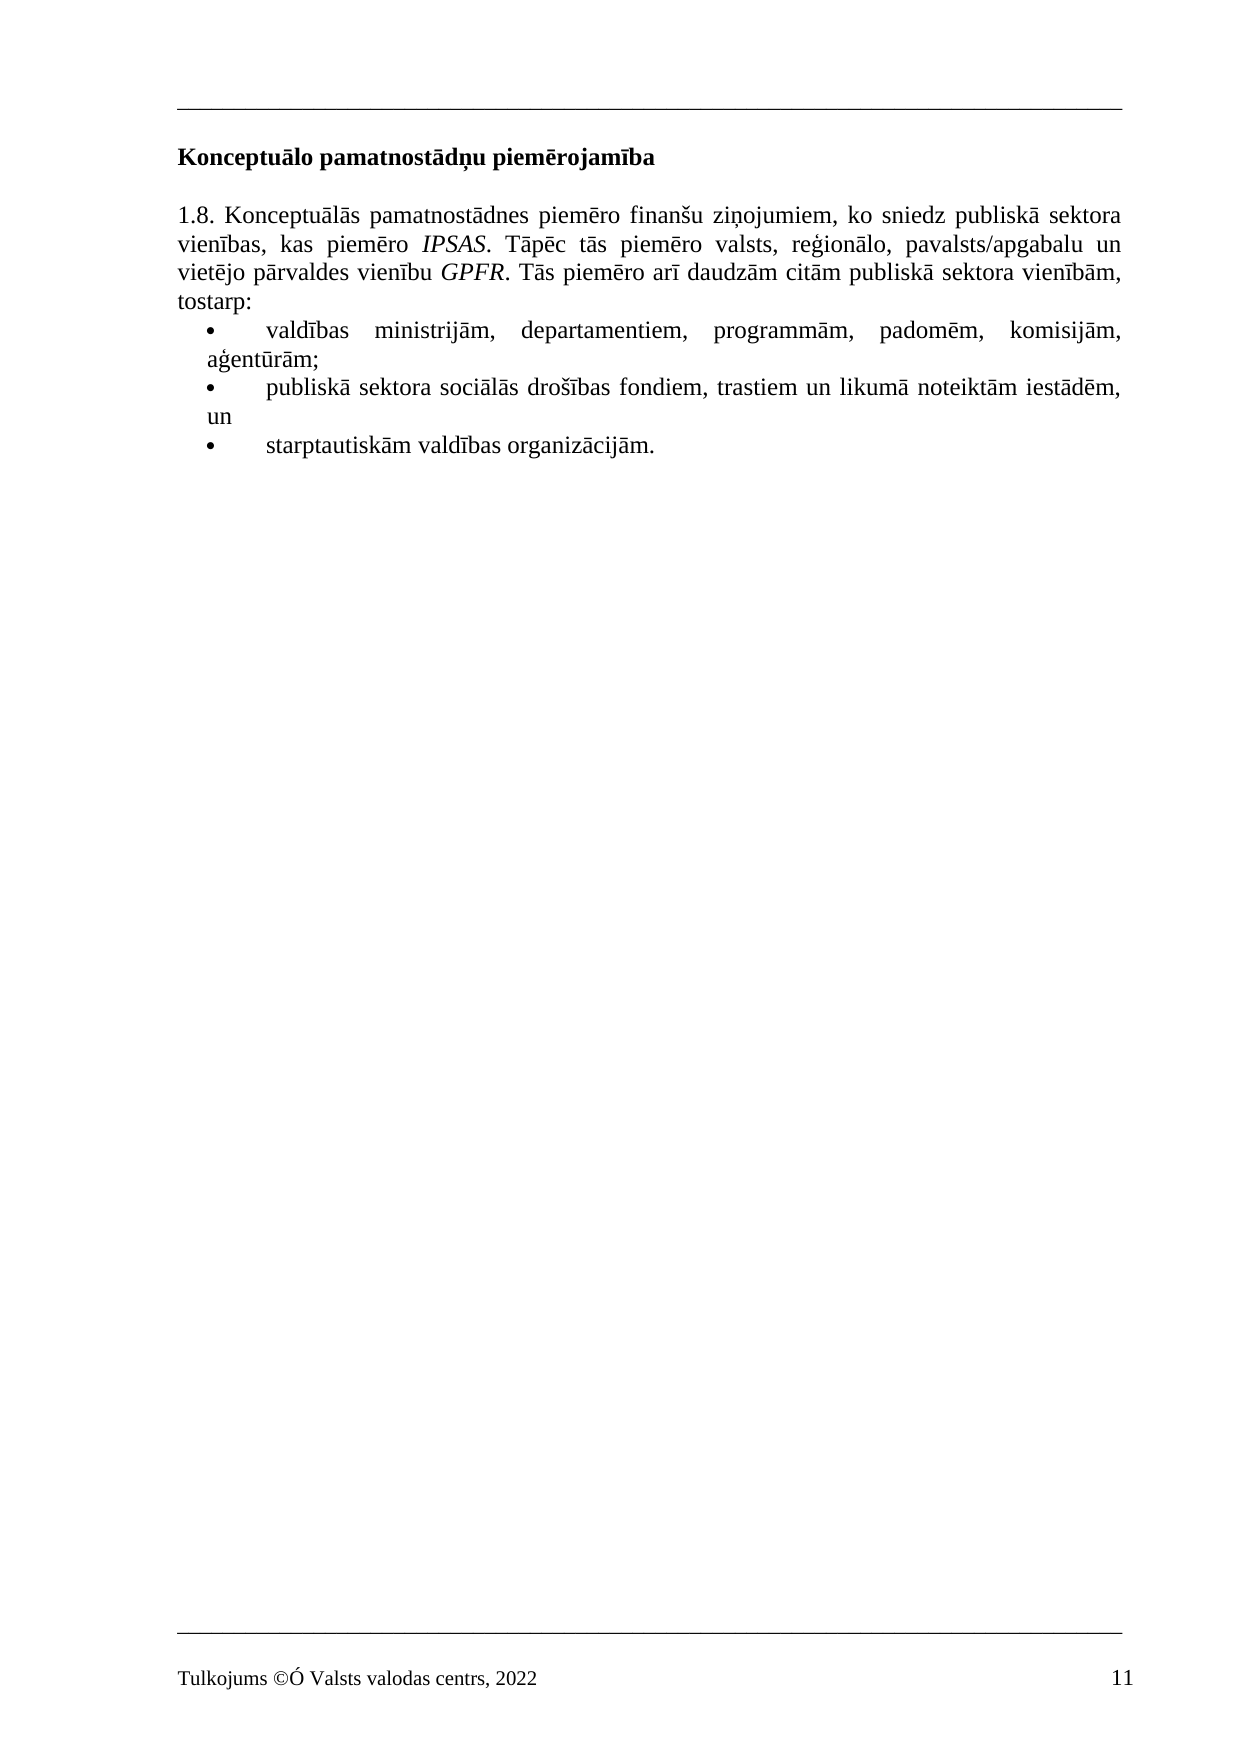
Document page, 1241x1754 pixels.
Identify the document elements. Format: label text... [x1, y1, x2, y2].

list starptautiskām valdības organizācijām. [207, 430, 1122, 459]
subtitle Konceptuālo pamatnostādņu piemērojamība [177, 142, 1122, 171]
text 1.8. Konceptuālās pamatnostādnes piemēro finanšu ziņojumiem, ko sniedz publiskā sektora vienības, kas piemēro IPSAS. Tāpēc tās piemēro valsts, reģionālo, pavalsts/apgabalu un vietējo pārvaldes vienību GPFR. Tās piemēro arī daudzām citām publiskā sektora vienībām, tostarp: [177, 200, 1122, 315]
list valdības ministrijām, departamentiem, programmām, padomēm, komisijām, aģentūrām; [207, 315, 1122, 372]
list publiskā sektora sociālās drošības fondiem, trastiem un likumā noteiktām iestādēm, un [207, 372, 1122, 430]
